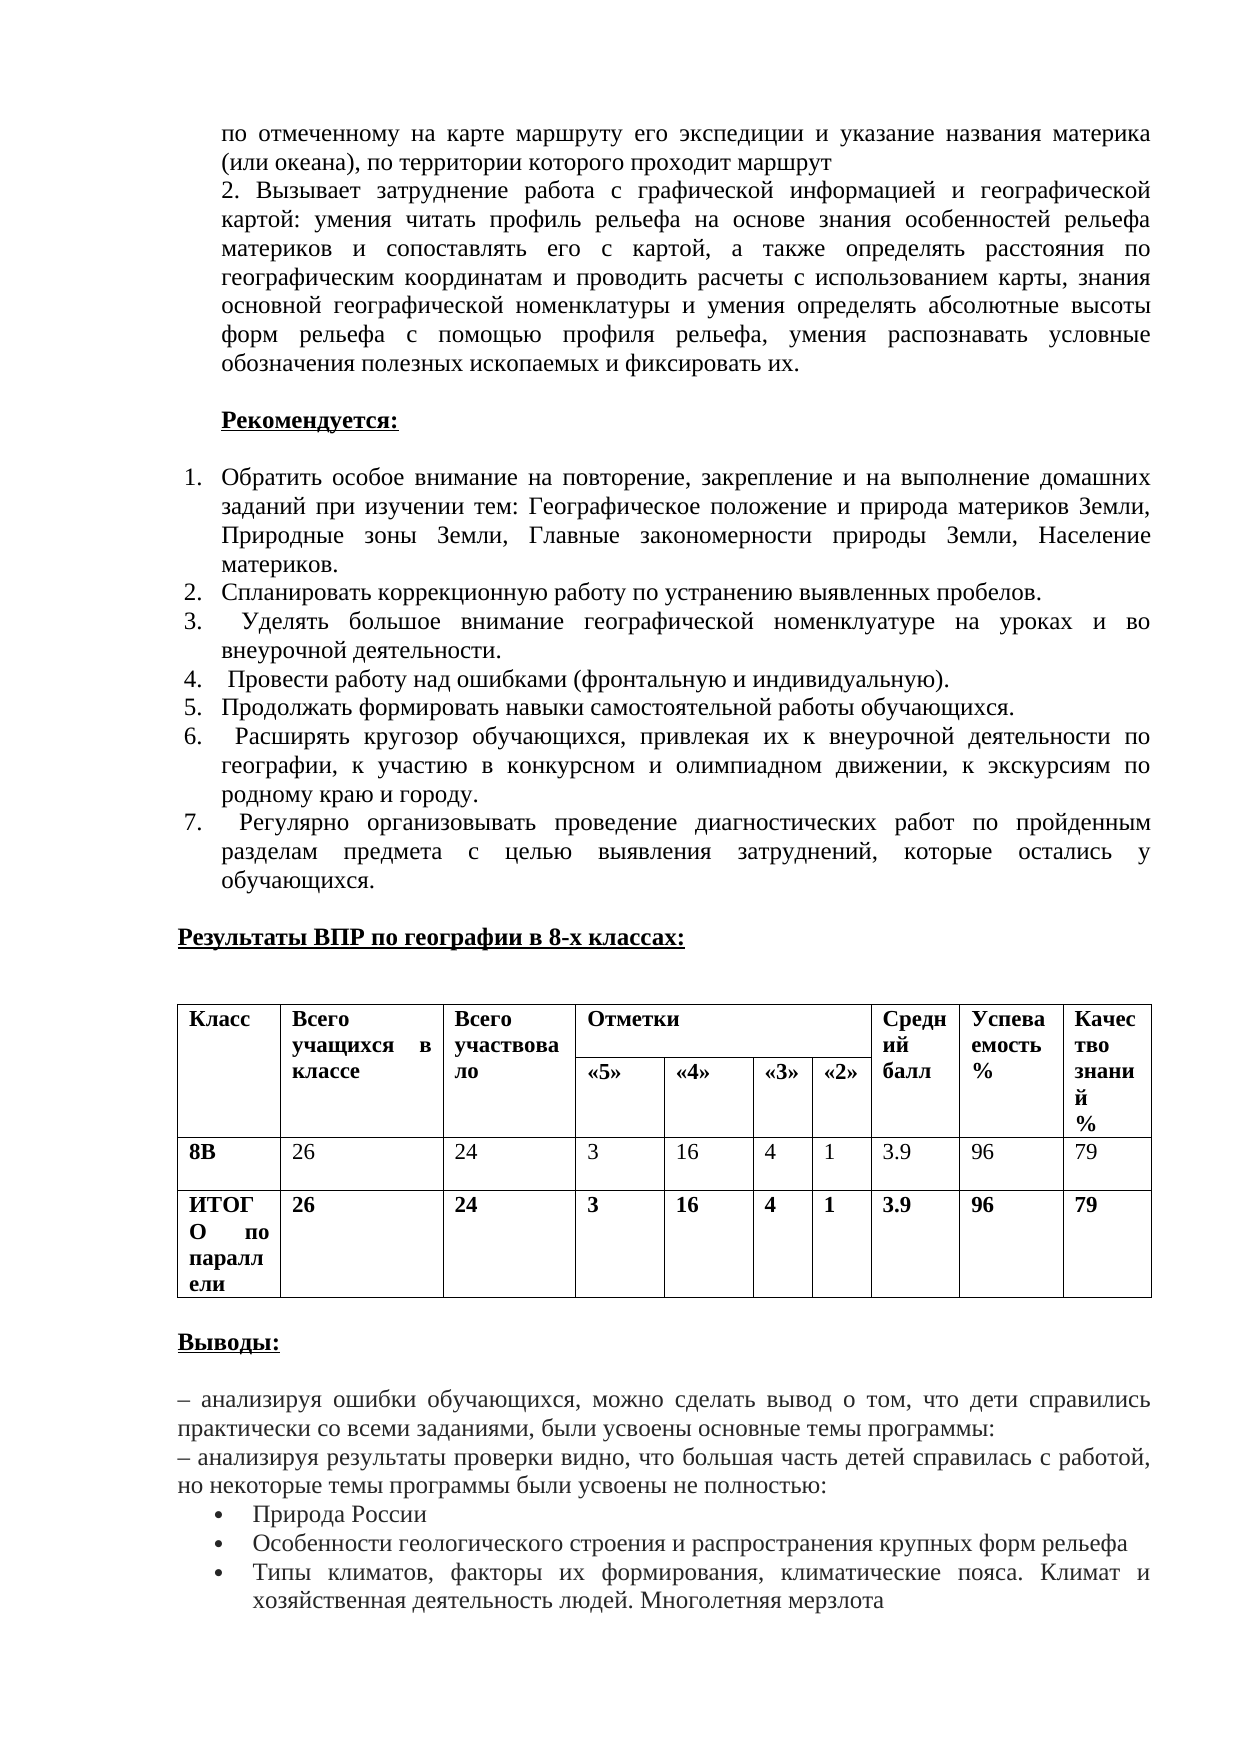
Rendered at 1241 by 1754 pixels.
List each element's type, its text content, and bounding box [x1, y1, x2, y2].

table_header Средний балл [872, 1005, 959, 1137]
table_cell ИТОГО по параллели [178, 1191, 280, 1297]
table_header Класс [178, 1005, 280, 1137]
list Регулярно организовывать проведение диагностических работ по пройденным разделам предмета с целью выявления затруднений, которые остались у обучающихся. [183, 807, 1152, 894]
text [221, 118, 1152, 176]
table_header Качество знаний % [1064, 1005, 1151, 1137]
table_cell «2» [813, 1058, 871, 1137]
table_cell «4» [665, 1058, 753, 1137]
text 2. Вызывает затруднение работа с графической информацией и географической картой: умения читать профиль рельефа на основе знания особенностей рельефа материков и сопоставлять его с картой, а также определять расстояния по географическим координатам и проводить расчеты с использованием карты, знания основной географической номенклатуры и умения определять абсолютные высоты форм рельефа с помощью профиля рельефа, умения распознавать условные обозначения полезных ископаемых и фиксировать их. [221, 176, 1152, 377]
table_cell «3» [754, 1058, 812, 1137]
table_cell 79 [1064, 1138, 1151, 1190]
table_cell 96 [960, 1138, 1063, 1190]
table_cell 3 [576, 1191, 664, 1297]
table_cell 16 [665, 1191, 753, 1297]
list Типы климатов, факторы их формирования, климатические пояса. Климат и хозяйственная деятельность людей. Многолетняя мерзлота [215, 1557, 1152, 1614]
text Рекомендуется: [221, 405, 1152, 434]
list Расширять кругозор обучающихся, привлекая их к внеурочной деятельности по географии, к участию в конкурсном и олимпиадном движении, к экскурсиям по родному краю и городу. [183, 721, 1152, 807]
text – анализируя результаты проверки видно, что большая часть детей справилась с работой, но некоторые темы программы были усвоены не полностью: [177, 1442, 1152, 1499]
list Природа России [215, 1499, 1152, 1528]
table_cell 3 [576, 1138, 664, 1190]
table_cell 4 [754, 1191, 812, 1297]
table_cell 1 [813, 1191, 871, 1297]
table_header Всего учащихся в классе [281, 1005, 443, 1137]
list Провести работу над ошибками (фронтальную и индивидуальную). [183, 664, 1152, 692]
table_cell 96 [960, 1191, 1063, 1297]
table_cell 3.9 [872, 1191, 959, 1297]
table_cell 26 [281, 1138, 443, 1190]
table_cell 26 [281, 1191, 443, 1297]
table_cell 24 [444, 1138, 575, 1190]
table_cell 4 [754, 1138, 812, 1190]
table_cell 3.9 [872, 1138, 959, 1190]
table_cell 8В [178, 1138, 280, 1190]
list Спланировать коррекционную работу по устранению выявленных пробелов. [183, 577, 1152, 606]
list Уделять большое внимание географической номенклуатуре на уроках и во внеурочной деятельности. [183, 606, 1152, 664]
text Выводы: [177, 1327, 1152, 1355]
table_header Успеваемость % [960, 1005, 1063, 1137]
text Результаты ВПР по географии в 8-х классах: [177, 922, 1152, 951]
text – анализируя ошибки обучающихся, можно сделать вывод о том, что дети справились практически со всеми заданиями, были усвоены основные темы программы: [177, 1384, 1152, 1442]
table_header Отметки [576, 1005, 871, 1057]
list Особенности геологического строения и распространения крупных форм рельефа [215, 1528, 1152, 1557]
table_cell 16 [665, 1138, 753, 1190]
list Обратить особое внимание на повторение, закрепление и на выполнение домашних заданий при изучении тем: Географическое положение и природа материков Земли, Природные зоны Земли, Главные закономерности природы Земли, Население материков. [183, 462, 1152, 577]
table_cell 1 [813, 1138, 871, 1190]
table_cell 79 [1064, 1191, 1151, 1297]
table_cell «5» [576, 1058, 664, 1137]
list Продолжать формировать навыки самостоятельной работы обучающихся. [183, 692, 1152, 721]
table_cell 24 [444, 1191, 575, 1297]
table_header Всего участвовало [444, 1005, 575, 1137]
